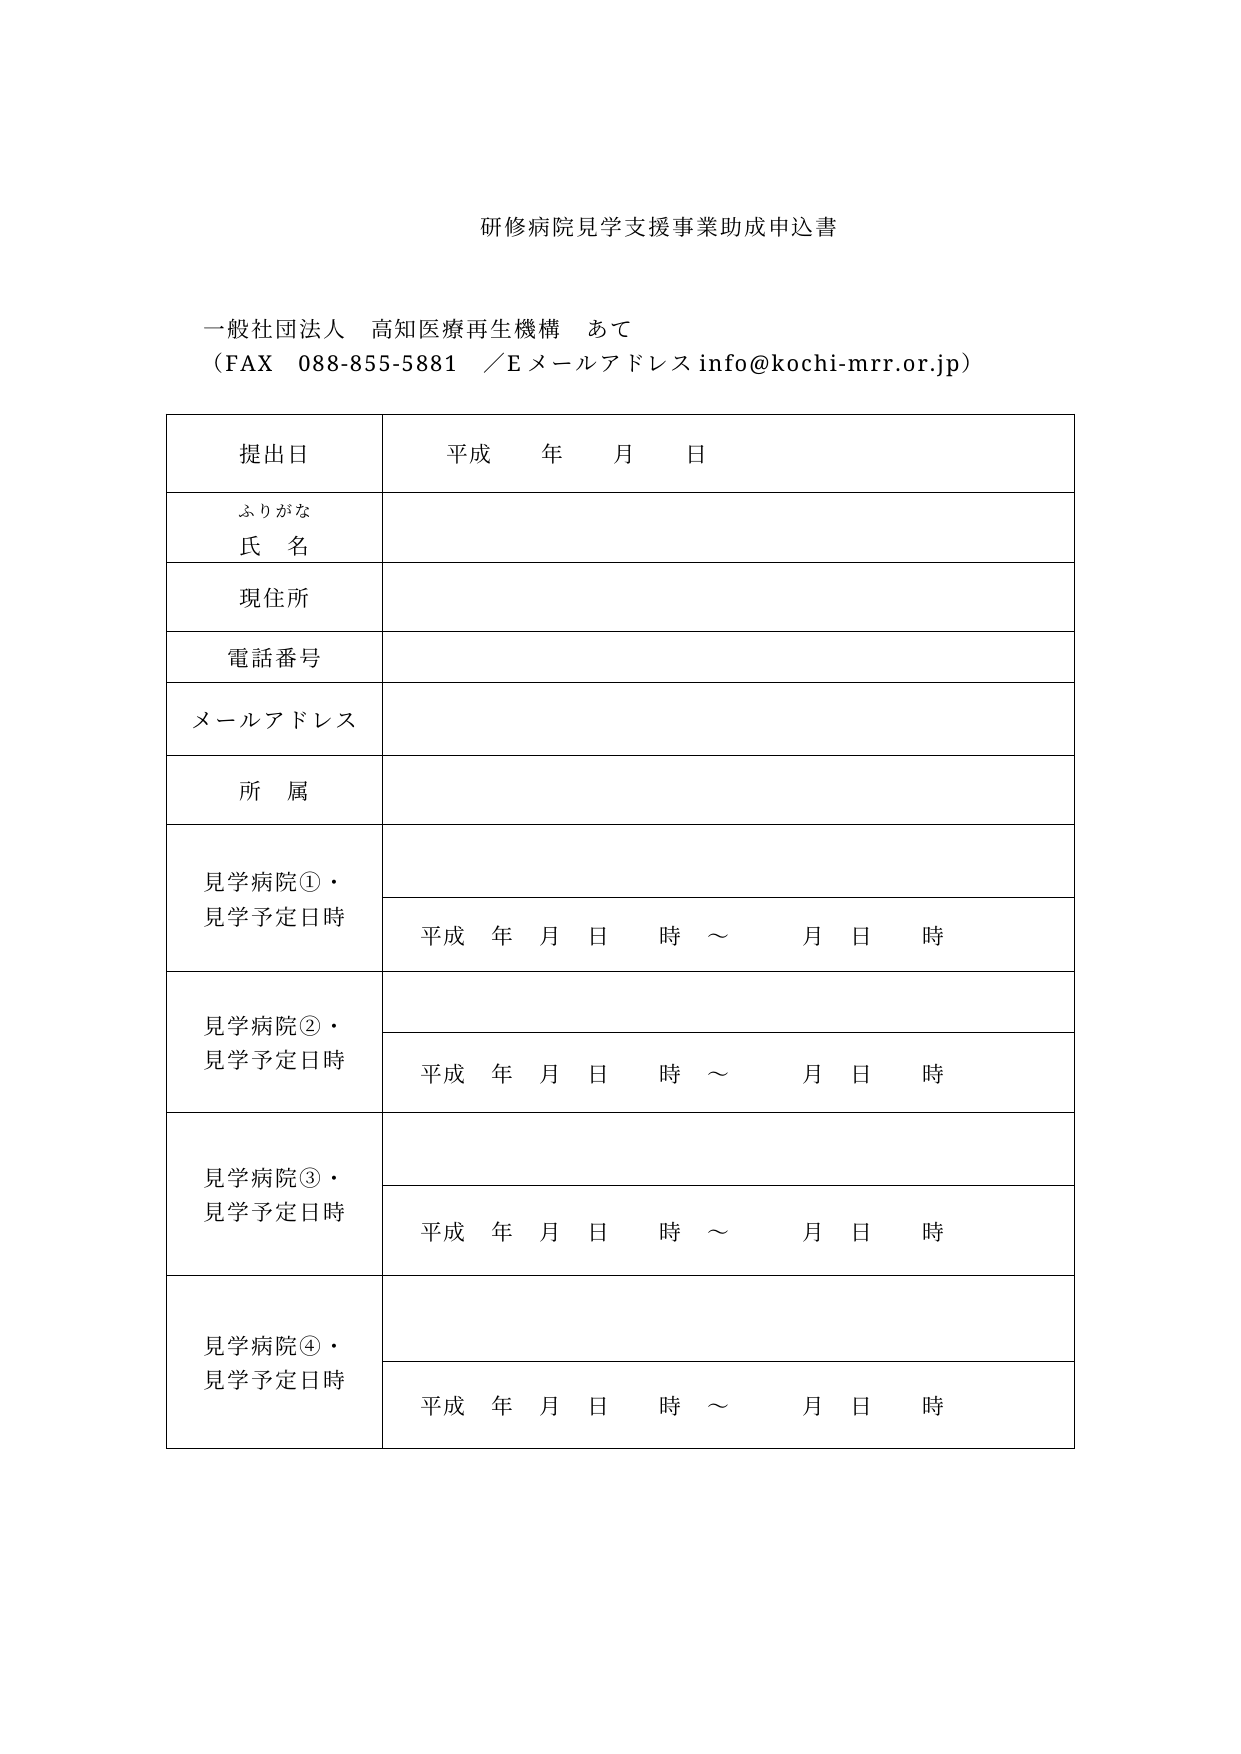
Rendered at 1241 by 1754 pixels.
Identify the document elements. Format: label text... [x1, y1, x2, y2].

table_cell 見学病院③・ 見学予定日時 [167, 1113, 382, 1274]
table_cell [383, 1276, 1074, 1361]
table_cell 平成 年 月 日 時 ～ 月 日 時 [383, 1186, 1074, 1274]
table_cell 見学病院①・ 見学予定日時 [167, 825, 382, 971]
table_header 提出日 [167, 415, 382, 492]
table_cell [383, 563, 1074, 631]
table_cell 平成 年 月 日 時 ～ 月 日 時 [383, 1362, 1074, 1448]
table_cell [383, 683, 1074, 755]
table_cell [383, 756, 1074, 824]
table_cell [383, 493, 1074, 562]
text 一般社団法人 高知医療再生機構 あて [177, 311, 1063, 345]
table_cell 平成 年 月 日 時 ～ 月 日 時 [383, 1033, 1074, 1112]
table_cell [383, 972, 1074, 1032]
table_cell ふりがな 氏 名 [167, 493, 382, 562]
table_cell [383, 632, 1074, 682]
table_cell [383, 1113, 1074, 1185]
table_cell 見学病院②・ 見学予定日時 [167, 972, 382, 1112]
text 研修病院見学支援事業助成申込書 [177, 208, 1063, 243]
table_cell 所 属 [167, 756, 382, 824]
table_header 平成 年 月 日 [383, 415, 1074, 492]
table_cell 平成 年 月 日 時 ～ 月 日 時 [383, 898, 1074, 971]
table_cell 見学病院④・ 見学予定日時 [167, 1276, 382, 1448]
table_cell メールアドレス [167, 683, 382, 755]
table_cell [383, 825, 1074, 897]
table_cell 現住所 [167, 563, 382, 631]
text （FAX 088-855-5881 ／Eメールアドレスinfo@kochi-mrr.or.jp） [177, 345, 1063, 379]
table_cell 電話番号 [167, 632, 382, 682]
